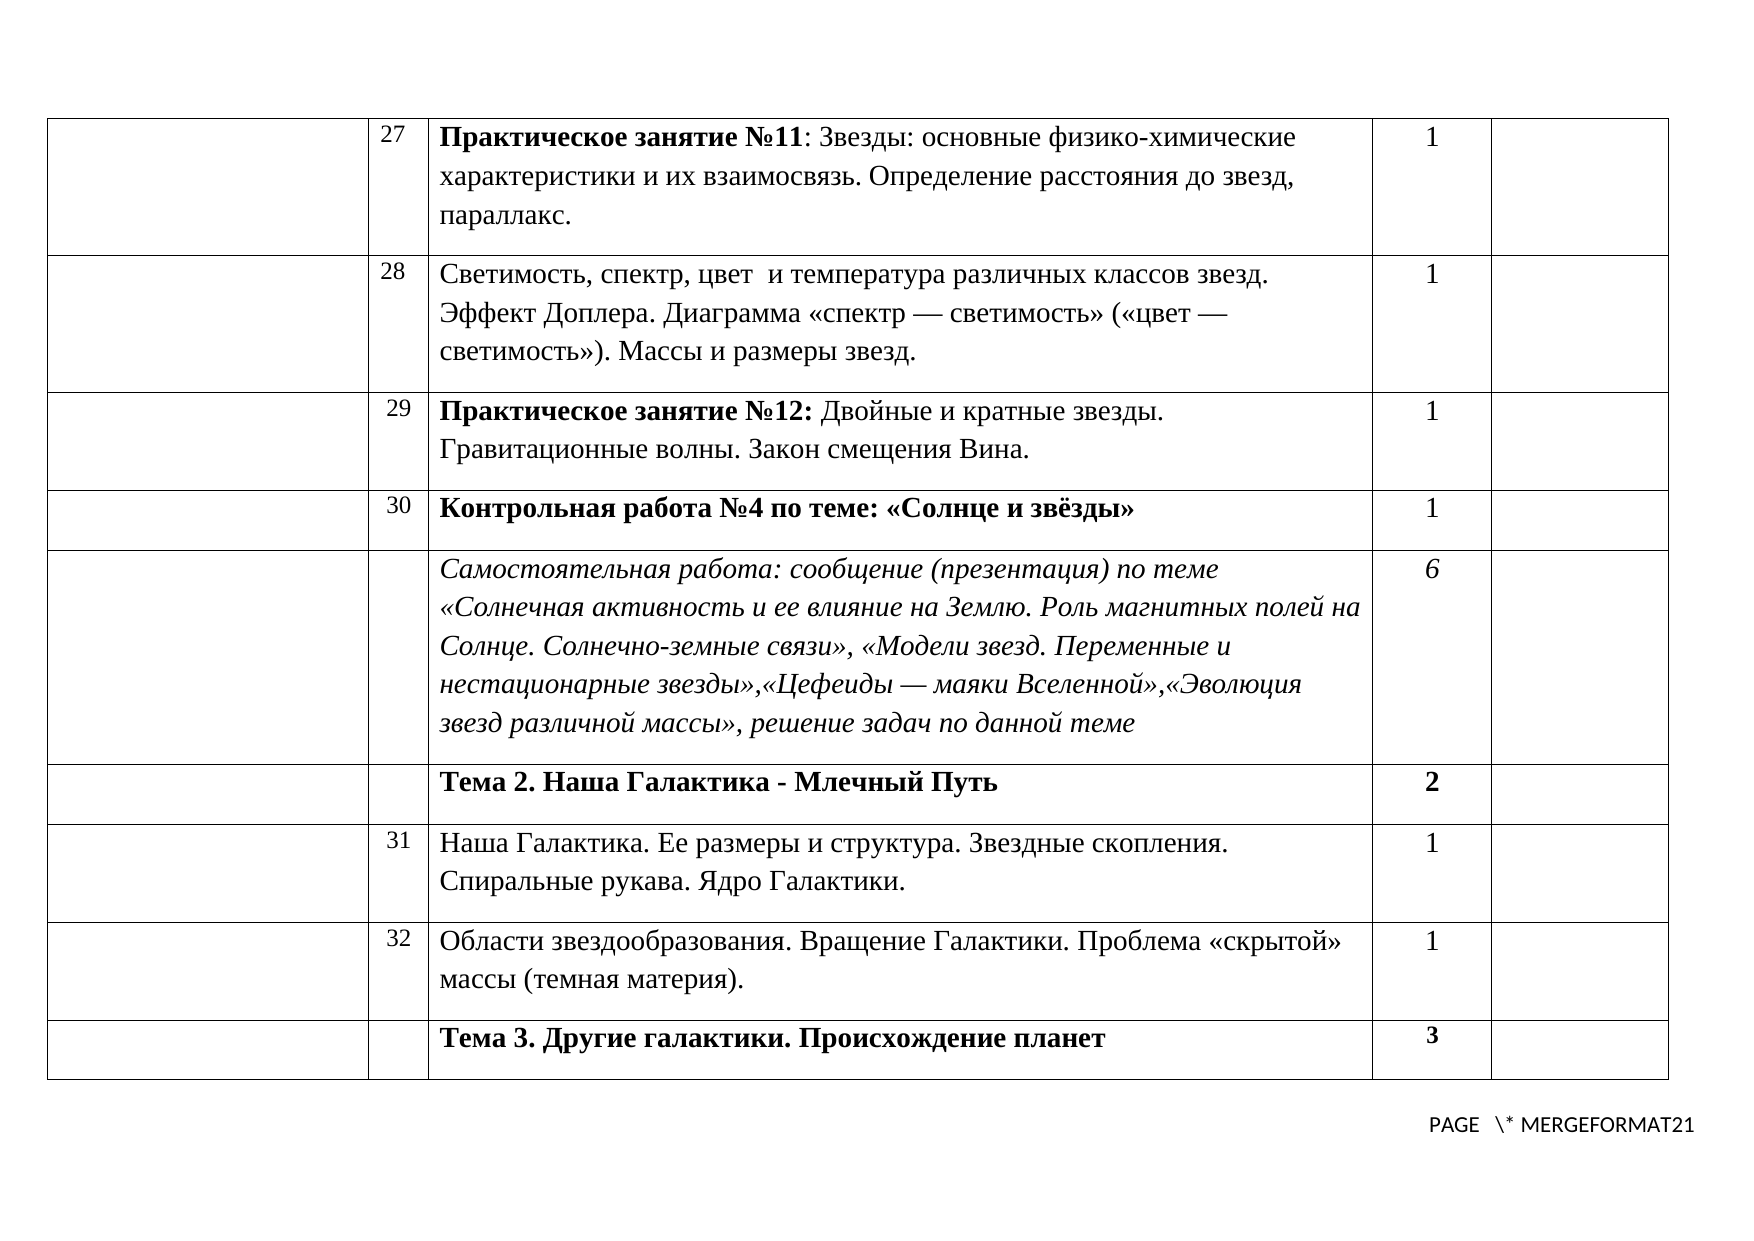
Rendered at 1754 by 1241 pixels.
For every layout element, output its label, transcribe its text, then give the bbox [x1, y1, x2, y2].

table_cell Контрольная работа №4 по теме: «Солнце и звёзды» [429, 491, 1372, 550]
table_cell 28 [369, 256, 428, 392]
table_cell [1492, 825, 1668, 922]
table_cell [369, 765, 428, 824]
table_cell [48, 825, 368, 922]
table_cell Тема 2. Наша Галактика - Млечный Путь [429, 765, 1372, 824]
table_cell Практическое занятие №11: Звезды: основные физико-химические характеристики и их взаимосвязь. Определение расстояния до звезд, параллакс. [429, 119, 1372, 255]
table_cell [48, 551, 368, 763]
table_cell [48, 1021, 368, 1079]
table_cell 29 [369, 393, 428, 489]
table_cell [1492, 551, 1668, 763]
table_cell 1 [1373, 256, 1491, 392]
table_cell [1492, 765, 1668, 824]
table_cell [48, 393, 368, 489]
table_cell [48, 119, 368, 255]
table_cell 1 [1373, 825, 1491, 922]
table_cell Тема 3. Другие галактики. Происхождение планет [429, 1021, 1372, 1079]
table_cell [48, 491, 368, 550]
table_cell Светимость, спектр, цвет и температура различных классов звезд. Эффект Доплера. Диаграмма «спектр — светимость» («цвет — светимость»). Массы и размеры звезд. [429, 256, 1372, 392]
table_cell Самостоятельная работа: сообщение (презентация) по теме «Солнечная активность и ее влияние на Землю. Роль магнитных полей на Солнце. Солнечно-земные связи», «Модели звезд. Переменные и нестационарные звезды»,«Цефеиды — маяки Вселенной»,«Эволюция звезд различной массы», решение задач по данной теме [429, 551, 1372, 763]
table_cell [369, 1021, 428, 1079]
table_cell [1492, 119, 1668, 255]
table_cell 1 [1373, 923, 1491, 1019]
table_cell 1 [1373, 119, 1491, 255]
table_cell Практическое занятие №12: Двойные и кратные звезды. Гравитационные волны. Закон смещения Вина. [429, 393, 1372, 489]
table_cell 6 [1373, 551, 1491, 763]
table_cell [48, 765, 368, 824]
table_cell [1492, 491, 1668, 550]
table_cell [1492, 256, 1668, 392]
table_cell 30 [369, 491, 428, 550]
table_cell [369, 551, 428, 763]
table_cell 3 [1373, 1021, 1491, 1079]
table_cell Наша Галактика. Ее размеры и структура. Звездные скопления. Спиральные рукава. Ядро Галактики. [429, 825, 1372, 922]
table_cell 1 [1373, 491, 1491, 550]
table_cell Области звездообразования. Вращение Галактики. Проблема «скрытой» массы (темная материя). [429, 923, 1372, 1019]
table_cell [1492, 1021, 1668, 1079]
table_cell 27 [369, 119, 428, 255]
table_cell [48, 256, 368, 392]
table_cell [1492, 393, 1668, 489]
table_cell [1492, 923, 1668, 1019]
table_cell 32 [369, 923, 428, 1019]
table_cell 31 [369, 825, 428, 922]
table_cell 1 [1373, 393, 1491, 489]
table_cell [48, 923, 368, 1019]
table_cell 2 [1373, 765, 1491, 824]
